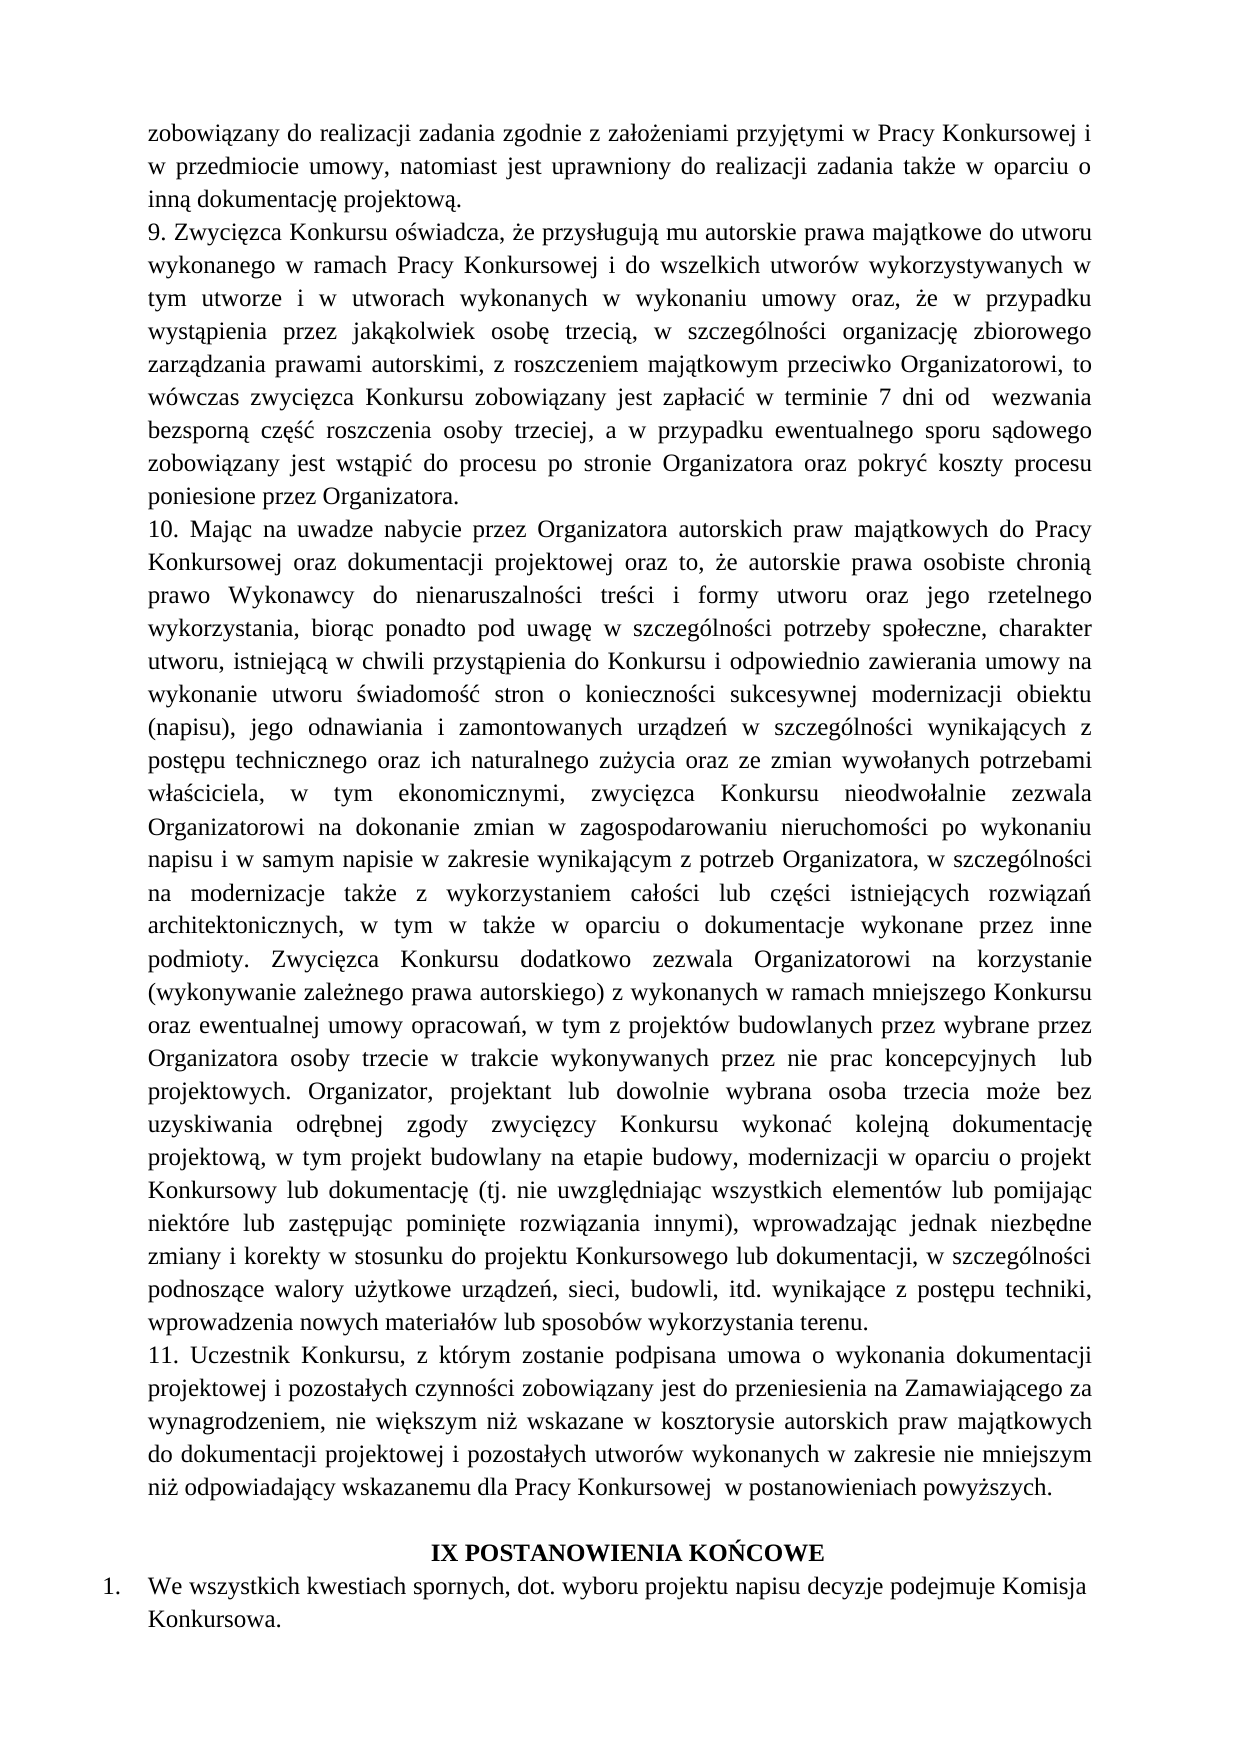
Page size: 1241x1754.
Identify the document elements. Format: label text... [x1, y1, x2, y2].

list We wszystkich kwestiach spornych, dot. wyboru projektu napisu decyzje podejmuje Komisja Konkursowa. [102, 1571, 1087, 1633]
text 9. Zwycięzca Konkursu oświadcza, że przysługują mu autorskie prawa majątkowe do utworu wykonanego w ramach Pracy Konkursowej i do wszelkich utworów wykorzystywanych w tym utworze i w utworach wykonanych w wykonaniu umowy oraz, że w przypadku wystąpienia przez jakąkolwiek osobę trzecią, w szczególności organizację zbiorowego zarządzania prawami autorskimi, z roszczeniem majątkowym przeciwko Organizatorowi, to wówczas zwycięzca Konkursu zobowiązany jest zapłacić w terminie 7 dni od wezwania bezsporną część roszczenia osoby trzeciej, a w przypadku ewentualnego sporu sądowego zobowiązany jest wstąpić do procesu po stronie Organizatora oraz pokryć koszty procesu poniesione przez Organizatora. [148, 217, 1093, 510]
subtitle IX POSTANOWIENIA KOŃCOWE [224, 1538, 1032, 1567]
text 10. Mając na uwadze nabycie przez Organizatora autorskich praw majątkowych do Pracy Konkursowej oraz dokumentacji projektowej oraz to, że autorskie prawa osobiste chronią prawo Wykonawcy do nienaruszalności treści i formy utworu oraz jego rzetelnego wykorzystania, biorąc ponadto pod uwagę w szczególności potrzeby społeczne, charakter utworu, istniejącą w chwili przystąpienia do Konkursu i odpowiednio zawierania umowy na wykonanie utworu świadomość stron o konieczności sukcesywnej modernizacji obiektu (napisu), jego odnawiania i zamontowanych urządzeń w szczególności wynikających z postępu technicznego oraz ich naturalnego zużycia oraz ze zmian wywołanych potrzebami właściciela, w tym ekonomicznymi, zwycięzca Konkursu nieodwołalnie zezwala Organizatorowi na dokonanie zmian w zagospodarowaniu nieruchomości po wykonaniu napisu i w samym napisie w zakresie wynikającym z potrzeb Organizatora, w szczególności na modernizacje także z wykorzystaniem całości lub części istniejących rozwiązań architektonicznych, w tym w także w oparciu o dokumentacje wykonane przez inne podmioty. Zwycięzca Konkursu dodatkowo zezwala Organizatorowi na korzystanie (wykonywanie zależnego prawa autorskiego) z wykonanych w ramach mniejszego Konkursu oraz ewentualnej umowy opracowań, w tym z projektów budowlanych przez wybrane przez Organizatora osoby trzecie w trakcie wykonywanych przez nie prac koncepcyjnych lub projektowych. Organizator, projektant lub dowolnie wybrana osoba trzecia może bez uzyskiwania odrębnej zgody zwycięzcy Konkursu wykonać kolejną dokumentację projektową, w tym projekt budowlany na etapie budowy, modernizacji w oparciu o projekt Konkursowy lub dokumentację (tj. nie uwzględniając wszystkich elementów lub pomijając niektóre lub zastępując pominięte rozwiązania innymi), wprowadzając jednak niezbędne zmiany i korekty w stosunku do projektu Konkursowego lub dokumentacji, w szczególności podnoszące walory użytkowe urządzeń, sieci, budowli, itd. wynikające z postępu techniki, wprowadzenia nowych materiałów lub sposobów wykorzystania terenu. [148, 514, 1093, 1336]
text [148, 118, 1093, 213]
text 11. Uczestnik Konkursu, z którym zostanie podpisana umowa o wykonania dokumentacji projektowej i pozostałych czynności zobowiązany jest do przeniesienia na Zamawiającego za wynagrodzeniem, nie większym niż wskazane w kosztorysie autorskich praw majątkowych do dokumentacji projektowej i pozostałych utworów wykonanych w zakresie nie mniejszym niż odpowiadający wskazanemu dla Pracy Konkursowej w postanowieniach powyższych. [148, 1340, 1093, 1501]
